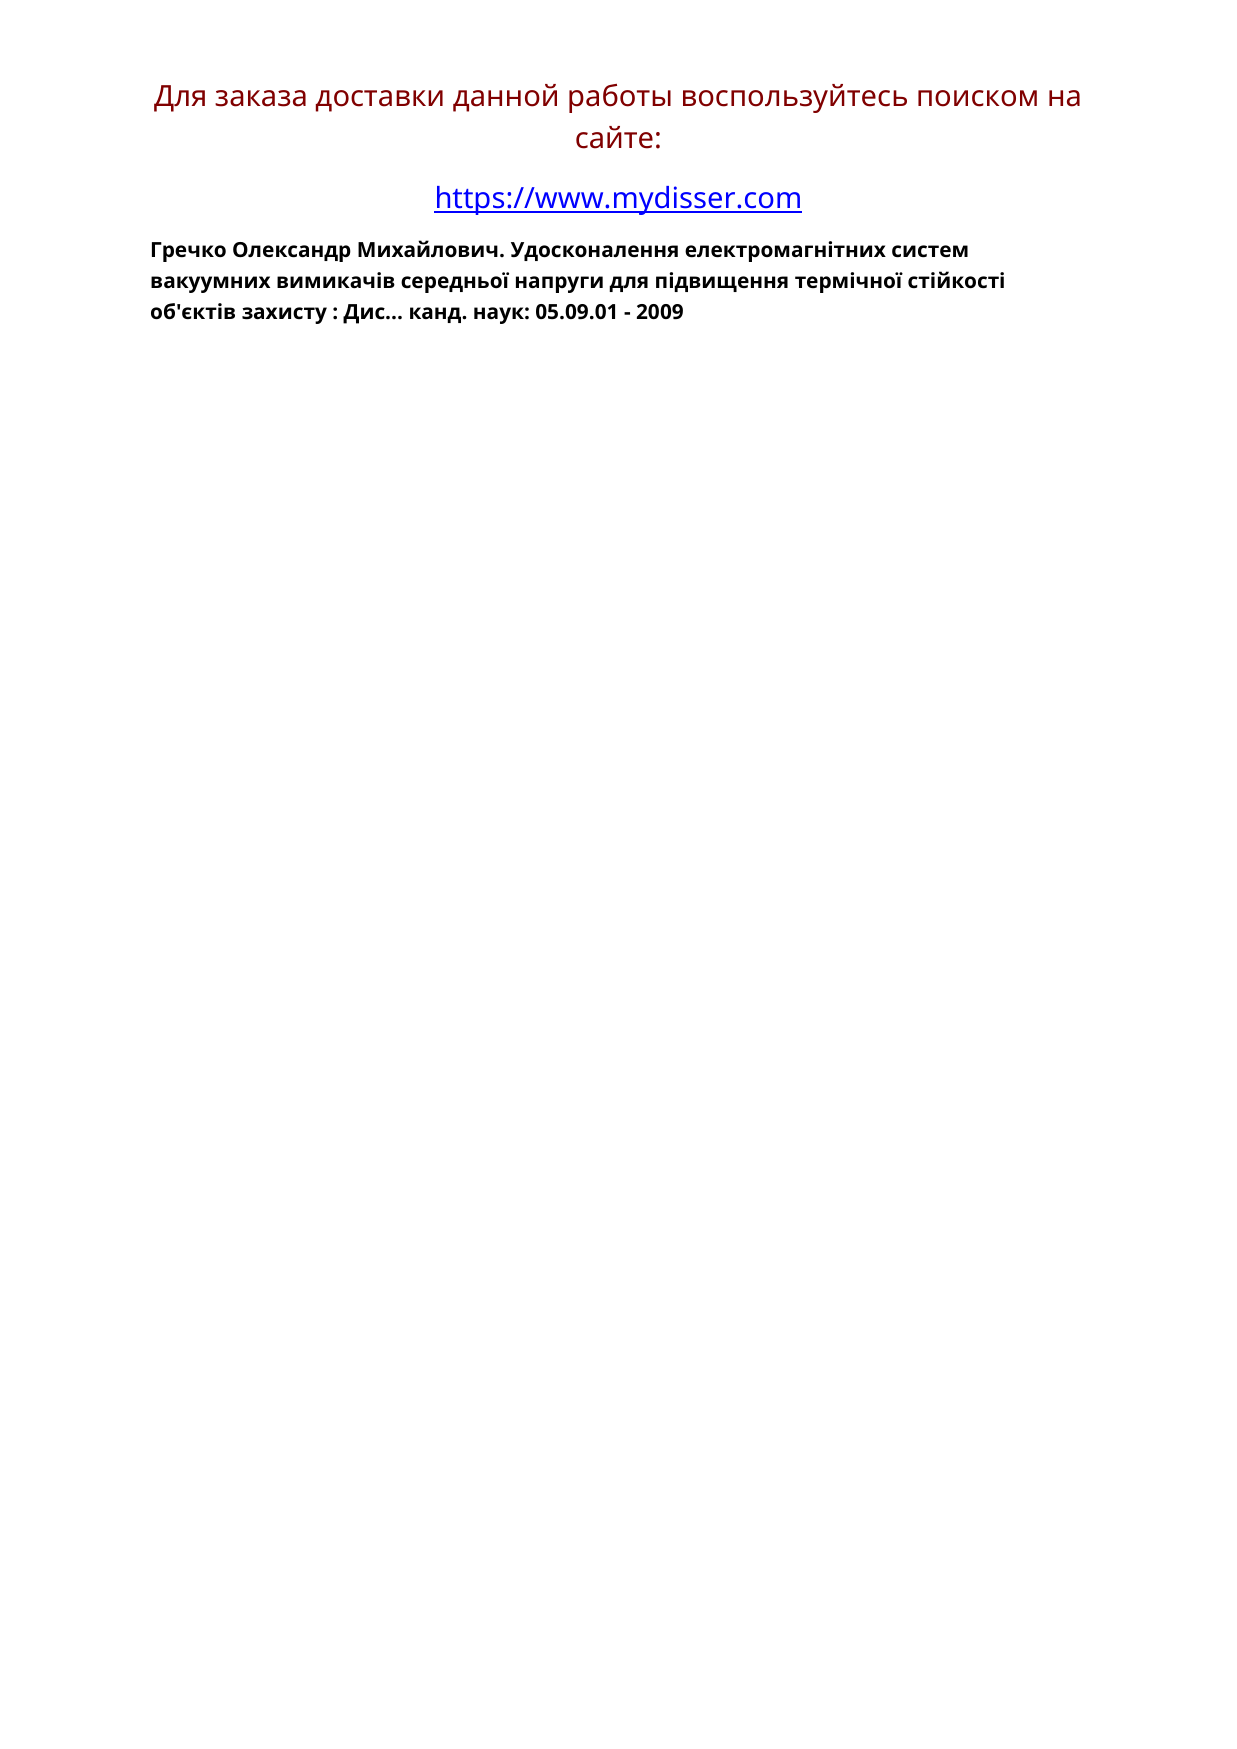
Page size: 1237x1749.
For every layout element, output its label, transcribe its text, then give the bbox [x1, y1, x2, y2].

text Гречко Олександр Михайлович. Удосконалення електромагнітних систем вакуумних вимикачів середньої напруги для підвищення термічної стійкості об'єктів захисту : Дис... канд. наук: 05.09.01 - 2009 [150, 236, 1086, 325]
